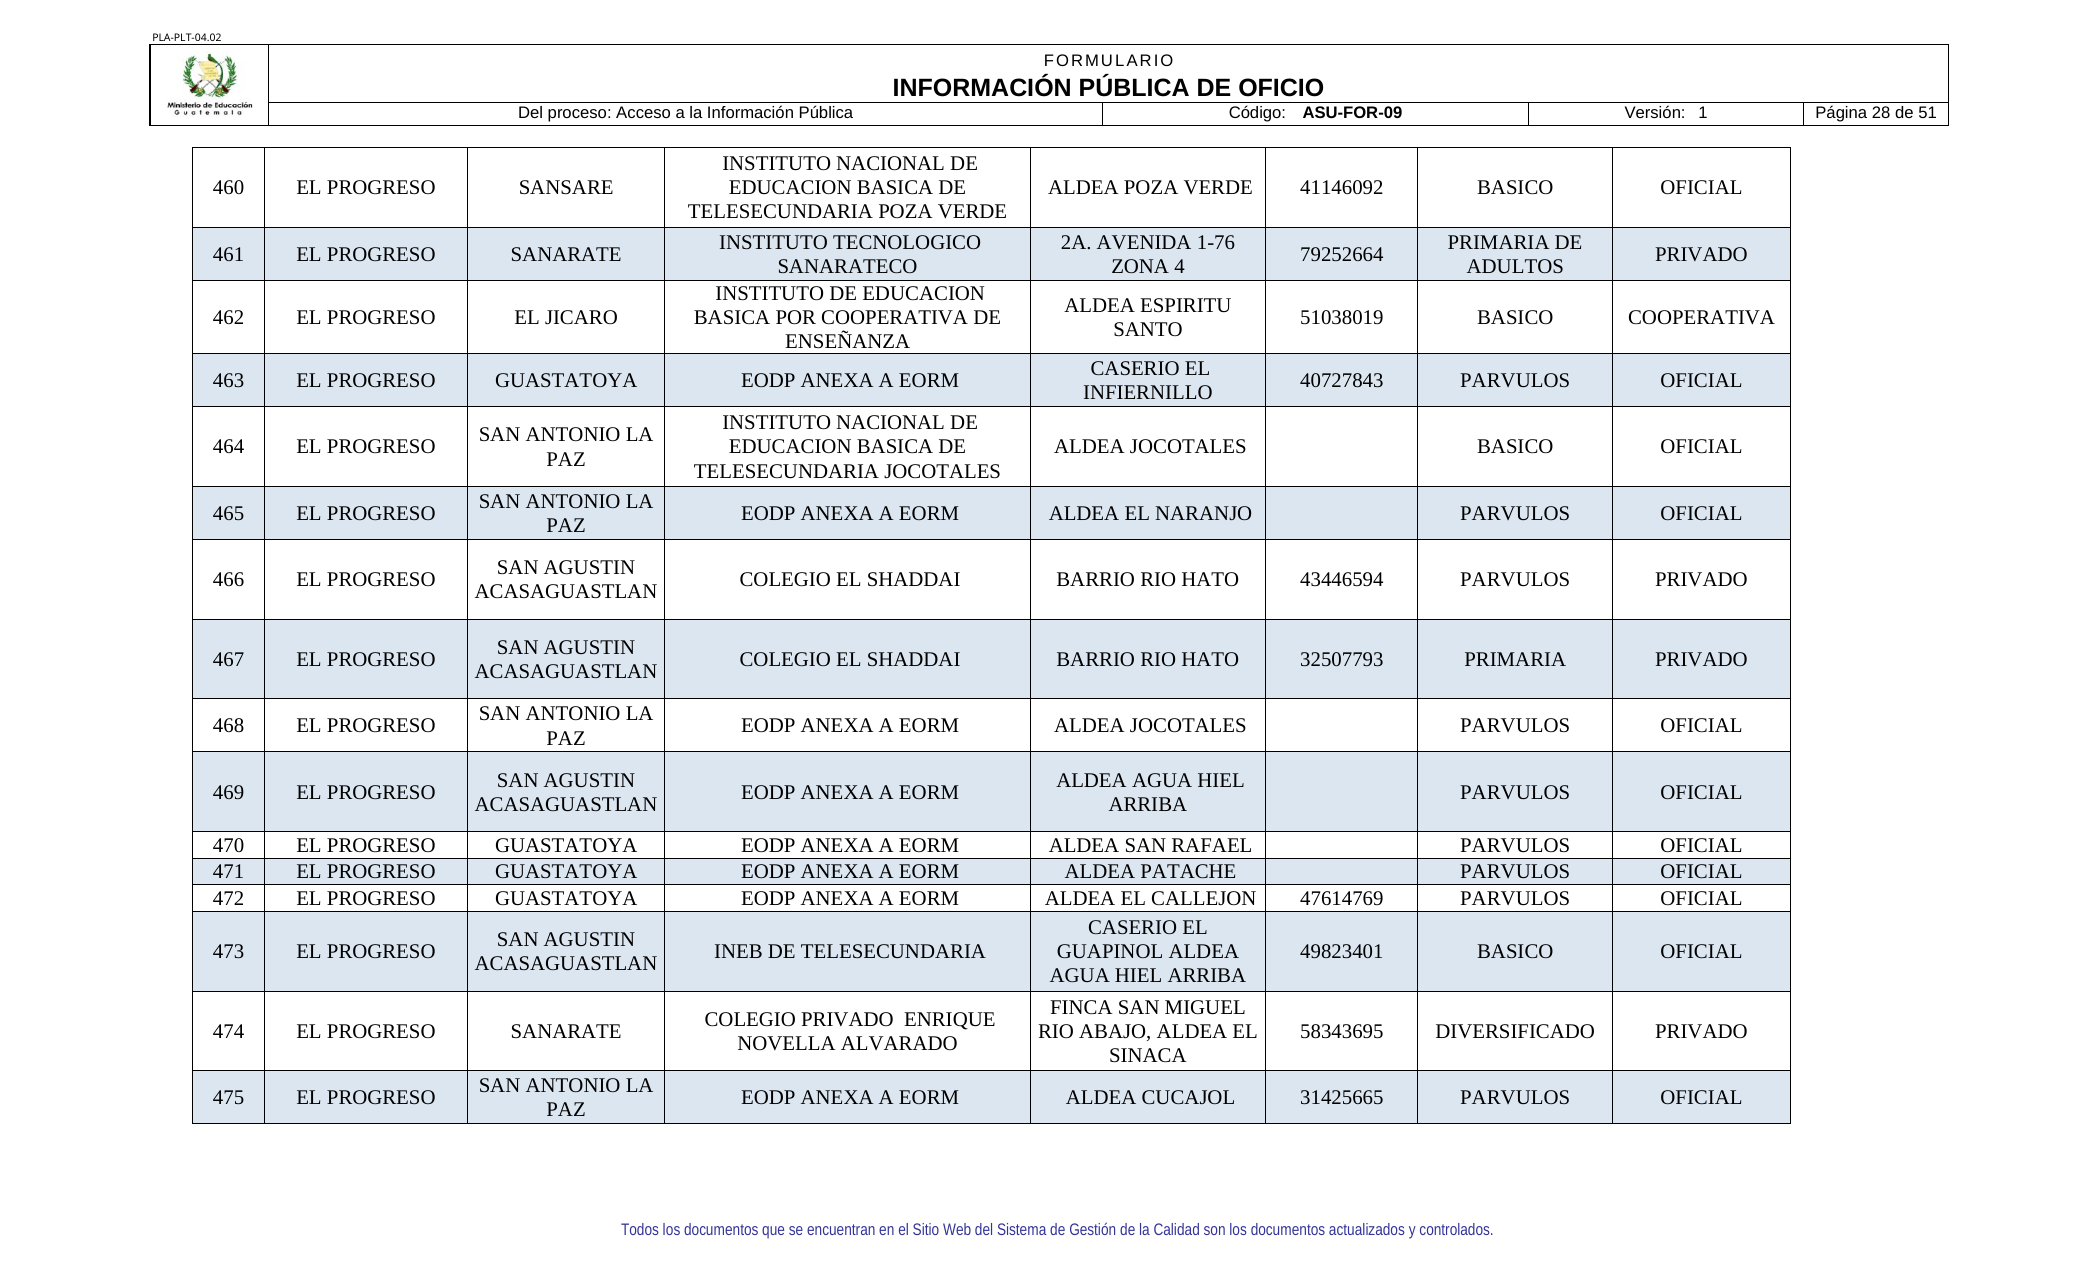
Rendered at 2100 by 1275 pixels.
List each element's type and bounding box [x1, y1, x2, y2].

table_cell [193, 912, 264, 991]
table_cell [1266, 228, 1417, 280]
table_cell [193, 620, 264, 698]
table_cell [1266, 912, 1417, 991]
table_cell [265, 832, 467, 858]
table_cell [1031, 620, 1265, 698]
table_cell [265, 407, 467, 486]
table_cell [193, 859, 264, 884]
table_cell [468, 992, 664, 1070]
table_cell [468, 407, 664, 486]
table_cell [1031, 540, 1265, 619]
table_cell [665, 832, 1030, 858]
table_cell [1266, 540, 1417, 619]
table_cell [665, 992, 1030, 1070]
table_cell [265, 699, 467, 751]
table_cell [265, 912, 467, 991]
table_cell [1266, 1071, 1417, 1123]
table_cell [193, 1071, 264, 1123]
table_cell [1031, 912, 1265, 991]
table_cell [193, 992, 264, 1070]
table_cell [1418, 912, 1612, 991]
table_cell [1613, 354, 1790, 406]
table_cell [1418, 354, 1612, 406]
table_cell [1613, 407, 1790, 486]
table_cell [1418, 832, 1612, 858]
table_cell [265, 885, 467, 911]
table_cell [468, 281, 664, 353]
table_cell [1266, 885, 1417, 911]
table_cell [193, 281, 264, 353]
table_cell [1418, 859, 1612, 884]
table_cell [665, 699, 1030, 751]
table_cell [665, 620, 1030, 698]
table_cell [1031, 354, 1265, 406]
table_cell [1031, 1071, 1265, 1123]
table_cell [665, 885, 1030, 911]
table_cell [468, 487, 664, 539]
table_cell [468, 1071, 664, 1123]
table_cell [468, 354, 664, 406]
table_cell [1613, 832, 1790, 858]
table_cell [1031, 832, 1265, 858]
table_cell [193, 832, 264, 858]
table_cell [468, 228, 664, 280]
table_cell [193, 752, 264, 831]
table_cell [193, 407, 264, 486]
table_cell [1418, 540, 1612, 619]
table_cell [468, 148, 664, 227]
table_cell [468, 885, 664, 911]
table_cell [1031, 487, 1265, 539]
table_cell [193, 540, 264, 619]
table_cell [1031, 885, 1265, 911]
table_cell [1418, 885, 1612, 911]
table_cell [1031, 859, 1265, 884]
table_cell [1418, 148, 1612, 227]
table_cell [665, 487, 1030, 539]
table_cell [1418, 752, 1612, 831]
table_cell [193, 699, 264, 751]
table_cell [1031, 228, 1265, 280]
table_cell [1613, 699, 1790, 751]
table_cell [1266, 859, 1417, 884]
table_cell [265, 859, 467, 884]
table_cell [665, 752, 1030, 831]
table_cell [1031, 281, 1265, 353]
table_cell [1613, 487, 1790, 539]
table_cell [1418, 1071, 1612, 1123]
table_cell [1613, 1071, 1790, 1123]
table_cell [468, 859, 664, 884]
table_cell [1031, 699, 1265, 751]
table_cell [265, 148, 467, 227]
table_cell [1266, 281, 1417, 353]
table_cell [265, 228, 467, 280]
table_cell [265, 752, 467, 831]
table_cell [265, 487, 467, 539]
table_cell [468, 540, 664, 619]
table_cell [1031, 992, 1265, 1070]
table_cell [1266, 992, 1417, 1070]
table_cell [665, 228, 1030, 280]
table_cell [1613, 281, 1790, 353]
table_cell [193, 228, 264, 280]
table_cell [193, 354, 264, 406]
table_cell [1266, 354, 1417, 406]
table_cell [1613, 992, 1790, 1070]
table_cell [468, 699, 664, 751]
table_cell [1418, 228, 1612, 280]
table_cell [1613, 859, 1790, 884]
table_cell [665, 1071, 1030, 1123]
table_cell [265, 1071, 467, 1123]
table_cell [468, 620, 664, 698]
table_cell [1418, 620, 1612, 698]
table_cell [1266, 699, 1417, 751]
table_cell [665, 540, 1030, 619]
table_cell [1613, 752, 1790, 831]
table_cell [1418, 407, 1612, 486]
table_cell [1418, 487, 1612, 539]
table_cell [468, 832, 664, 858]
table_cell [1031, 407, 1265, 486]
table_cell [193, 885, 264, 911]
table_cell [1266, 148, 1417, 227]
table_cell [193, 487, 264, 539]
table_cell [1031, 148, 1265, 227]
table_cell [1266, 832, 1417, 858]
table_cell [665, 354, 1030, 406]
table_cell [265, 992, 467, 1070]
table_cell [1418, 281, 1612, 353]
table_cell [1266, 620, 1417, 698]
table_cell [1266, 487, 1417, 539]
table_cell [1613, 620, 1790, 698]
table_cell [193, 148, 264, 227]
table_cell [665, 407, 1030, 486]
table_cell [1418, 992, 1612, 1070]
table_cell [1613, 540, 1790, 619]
picture [166, 51, 253, 117]
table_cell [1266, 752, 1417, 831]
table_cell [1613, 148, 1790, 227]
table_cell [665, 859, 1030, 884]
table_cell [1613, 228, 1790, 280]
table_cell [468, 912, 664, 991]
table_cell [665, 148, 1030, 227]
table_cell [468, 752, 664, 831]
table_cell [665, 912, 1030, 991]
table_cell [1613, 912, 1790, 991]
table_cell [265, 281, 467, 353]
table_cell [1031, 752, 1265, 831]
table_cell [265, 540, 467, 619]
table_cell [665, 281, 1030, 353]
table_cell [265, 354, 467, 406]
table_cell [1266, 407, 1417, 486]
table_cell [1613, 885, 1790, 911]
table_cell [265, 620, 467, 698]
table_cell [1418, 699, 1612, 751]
